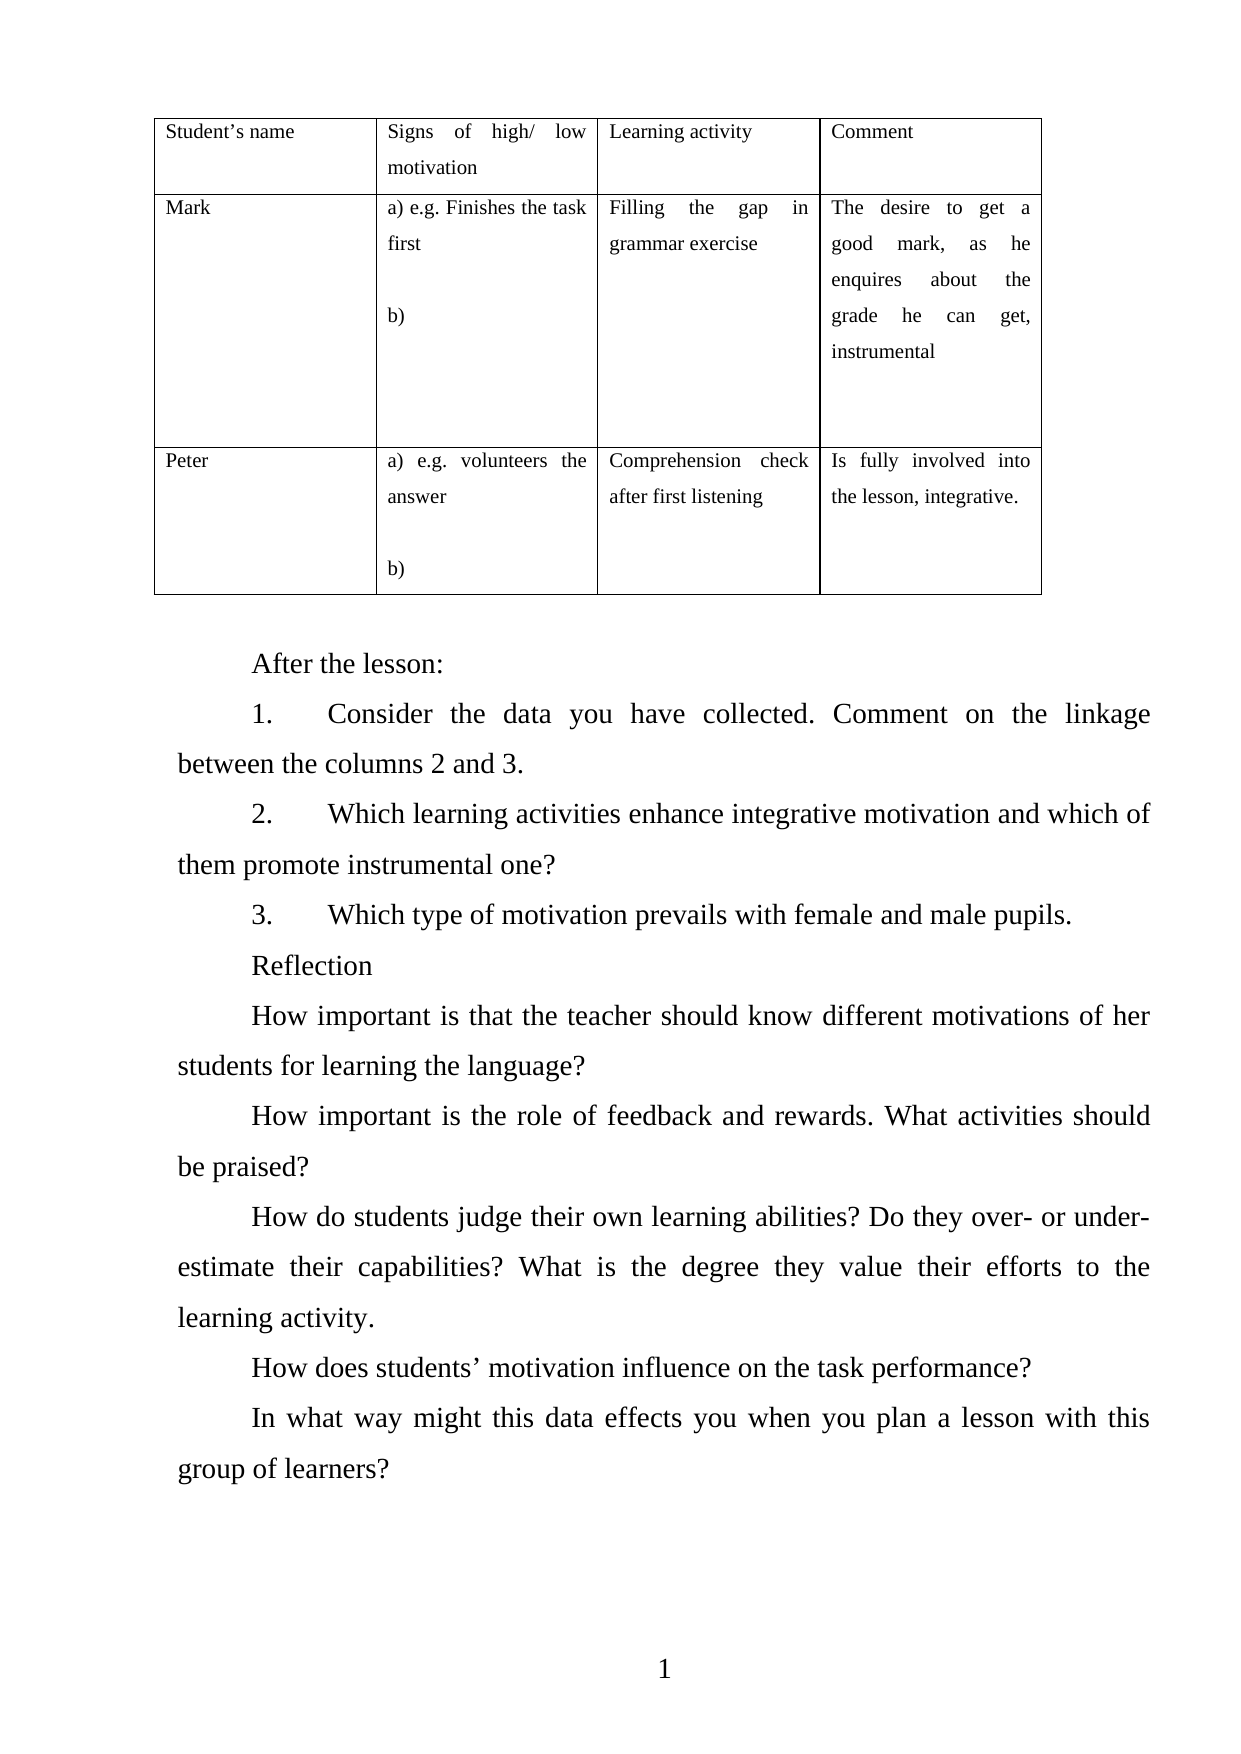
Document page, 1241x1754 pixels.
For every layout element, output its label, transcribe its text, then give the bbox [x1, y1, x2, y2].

list Consider the data you have collected. Comment on the linkage between the columns 2 and 3. [177, 696, 1152, 780]
table_cell a) e.g. volunteers the answer b) [377, 448, 597, 594]
table_cell The desire to get a good mark, as he enquires about the grade he can get, instrumental [821, 195, 1041, 447]
list Which type of motivation prevails with female and male pupils. [177, 897, 1152, 931]
text In what way might this data effects you when you plan a lesson with this group of learners? [177, 1400, 1152, 1484]
list Which learning activities enhance integrative motivation and which of them promote instrumental one? [177, 797, 1152, 881]
table_header Student’s name [155, 119, 376, 193]
text Reflection [177, 948, 1152, 981]
table_cell Filling the gap in grammar exercise [598, 195, 819, 447]
text How does students’ motivation influence on the task performance? [177, 1350, 1152, 1384]
table_cell Comprehension check after first listening [598, 448, 819, 594]
table_header Learning activity [598, 119, 819, 193]
table_cell Mark [155, 195, 376, 447]
table_header Comment [821, 119, 1041, 193]
text After the lesson: [177, 646, 1152, 679]
text How important is that the teacher should know different motivations of her students for learning the language? [177, 998, 1152, 1082]
table_header Signs of high/ low motivation [377, 119, 597, 193]
table_cell Is fully involved into the lesson, integrative. [821, 448, 1041, 594]
text How important is the role of feedback and rewards. What activities should be praised? [177, 1098, 1152, 1182]
table_cell a) e.g. Finishes the task first b) [377, 195, 597, 447]
table_cell Peter [155, 448, 376, 594]
text How do students judge their own learning abilities? Do they over- or under-estimate their capabilities? What is the degree they value their efforts to the learning activity. [177, 1199, 1152, 1333]
